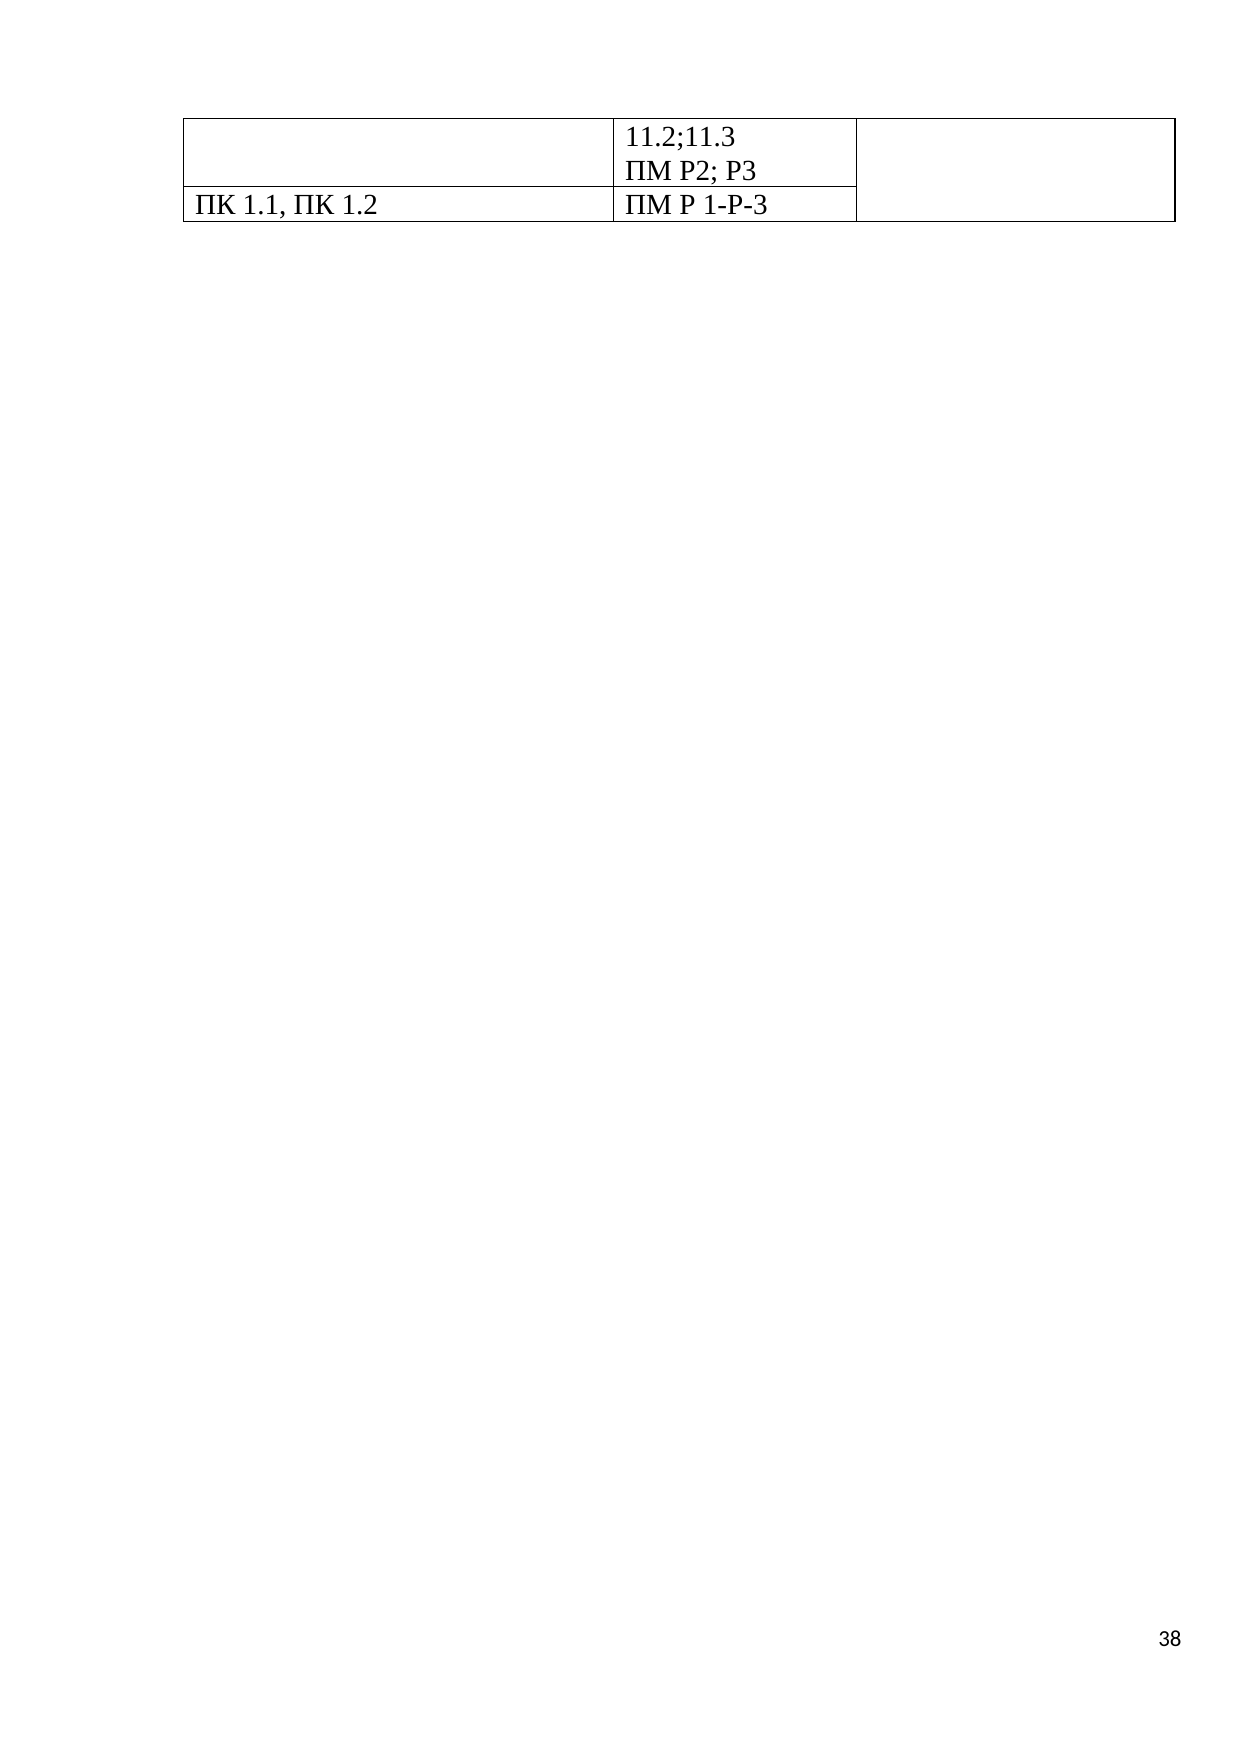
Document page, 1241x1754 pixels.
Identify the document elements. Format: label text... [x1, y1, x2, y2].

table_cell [184, 119, 613, 186]
table_cell ПМ Р 1-Р-3 [614, 187, 856, 221]
table_cell ПК 1.1, ПК 1.2 [184, 187, 613, 221]
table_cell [614, 119, 856, 186]
